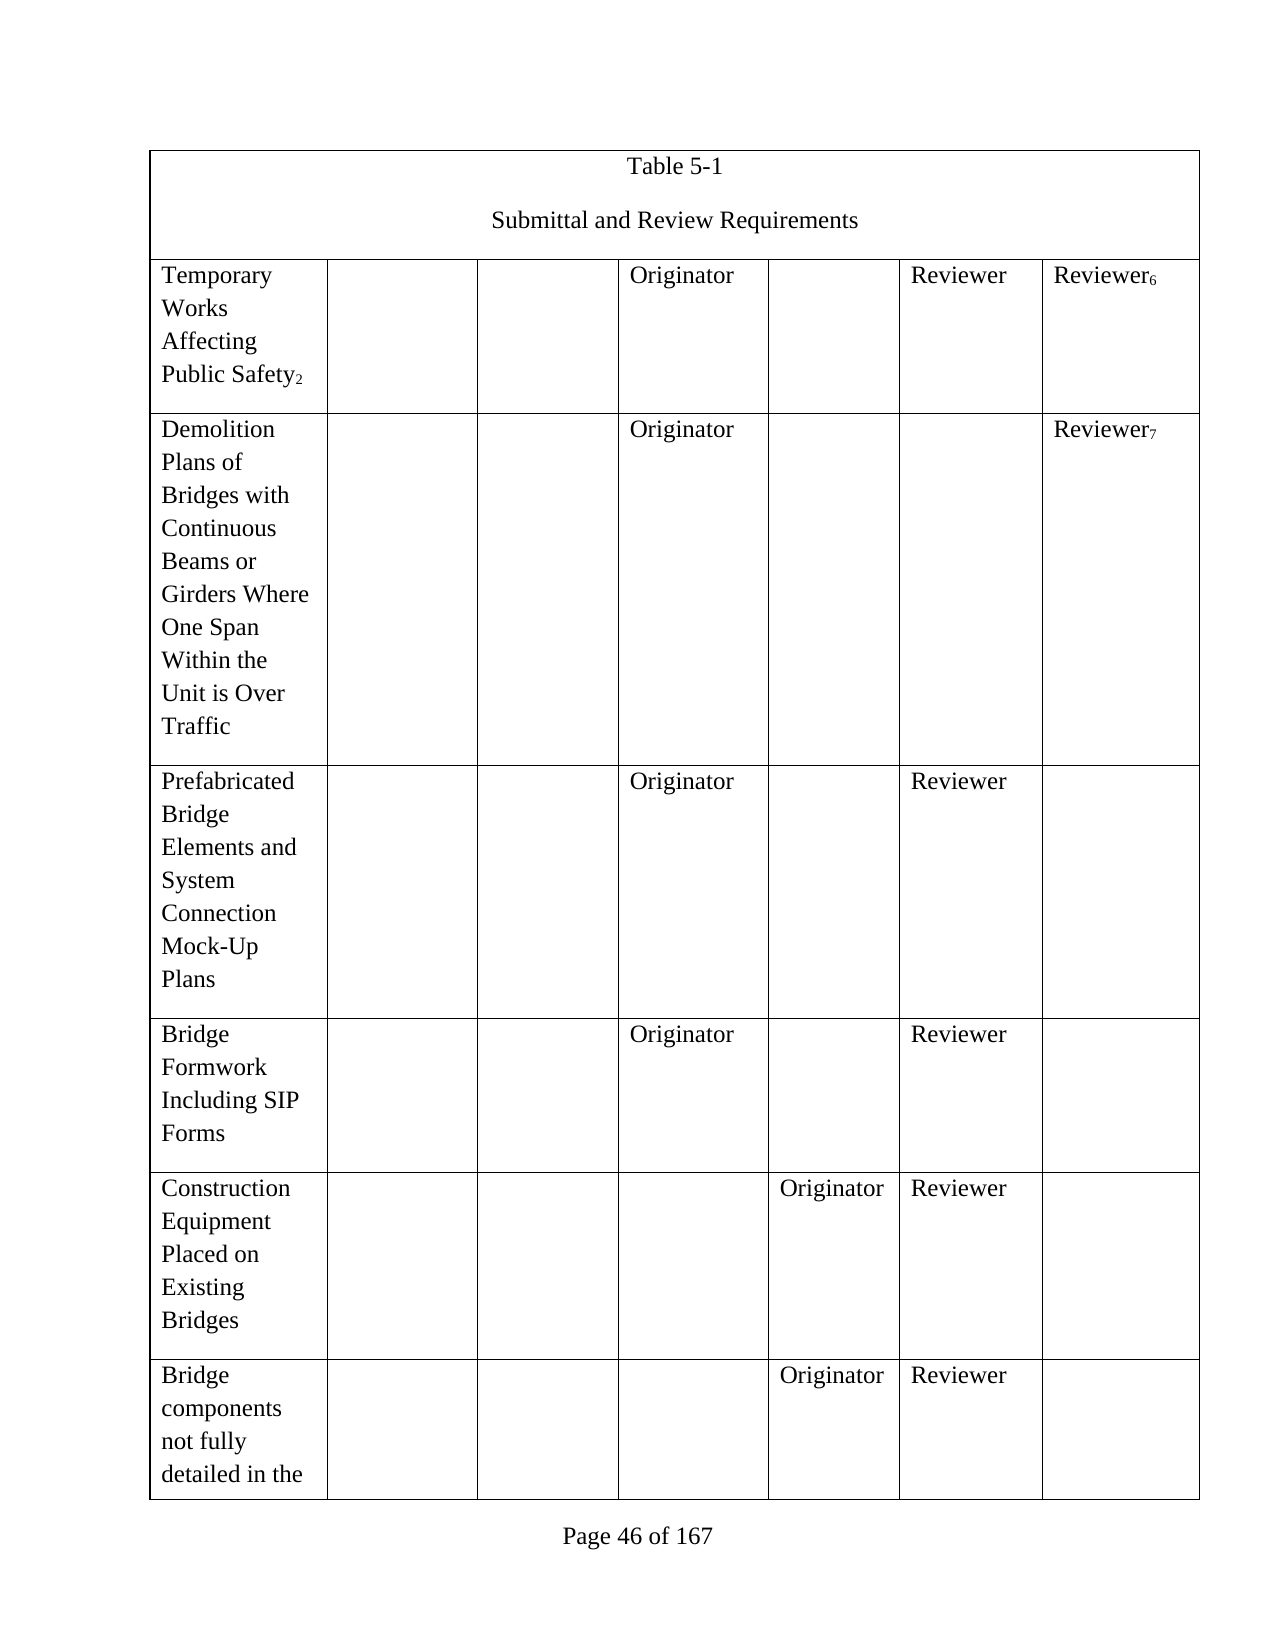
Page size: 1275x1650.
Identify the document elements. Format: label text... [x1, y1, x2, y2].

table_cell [151, 1360, 327, 1499]
table_cell [1043, 1360, 1199, 1499]
table_cell Originator [769, 1360, 899, 1499]
table_cell [328, 1360, 477, 1499]
table_cell [478, 414, 618, 765]
table_cell [328, 1019, 477, 1172]
table_cell Bridge Formwork Including SIP Forms [151, 1019, 327, 1172]
table_cell [1043, 1173, 1199, 1359]
table_cell [478, 1360, 618, 1499]
table_cell Originator [619, 1019, 768, 1172]
table_cell Originator [769, 1173, 899, 1359]
table_cell Prefabricated Bridge Elements and System Connection Mock-Up Plans [151, 766, 327, 1018]
table_cell Demolition Plans of Bridges with Continuous Beams or Girders Where One Span Within the Unit is Over Traffic [151, 414, 327, 765]
table_cell Originator [619, 414, 768, 765]
table_cell [619, 1360, 768, 1499]
table_cell Reviewer [900, 766, 1042, 1018]
table_cell [478, 766, 618, 1018]
table_cell [1043, 1019, 1199, 1172]
table_cell [900, 414, 1042, 765]
table_cell [328, 414, 477, 765]
table_cell [478, 1019, 618, 1172]
table_cell [619, 1173, 768, 1359]
table_cell Reviewer6 [1043, 260, 1199, 413]
table_cell Reviewer [900, 1173, 1042, 1359]
table_cell [769, 1019, 899, 1172]
table_cell Reviewer7 [1043, 414, 1199, 765]
table_cell Construction Equipment Placed on Existing Bridges [151, 1173, 327, 1359]
table_cell [769, 766, 899, 1018]
table_cell [328, 260, 477, 413]
table_cell [478, 260, 618, 413]
table_cell Reviewer [900, 1360, 1042, 1499]
table_cell Temporary Works Affecting Public Safety2 [151, 260, 327, 413]
table_cell [769, 414, 899, 765]
table_cell [328, 766, 477, 1018]
table_header Table 5-1 Submittal and Review Requirements [151, 151, 1199, 259]
table_cell Originator [619, 260, 768, 413]
table_cell Reviewer [900, 260, 1042, 413]
table_cell Reviewer [900, 1019, 1042, 1172]
table_cell [769, 260, 899, 413]
table_cell [478, 1173, 618, 1359]
table_cell [328, 1173, 477, 1359]
table_cell [1043, 766, 1199, 1018]
table_cell Originator [619, 766, 768, 1018]
